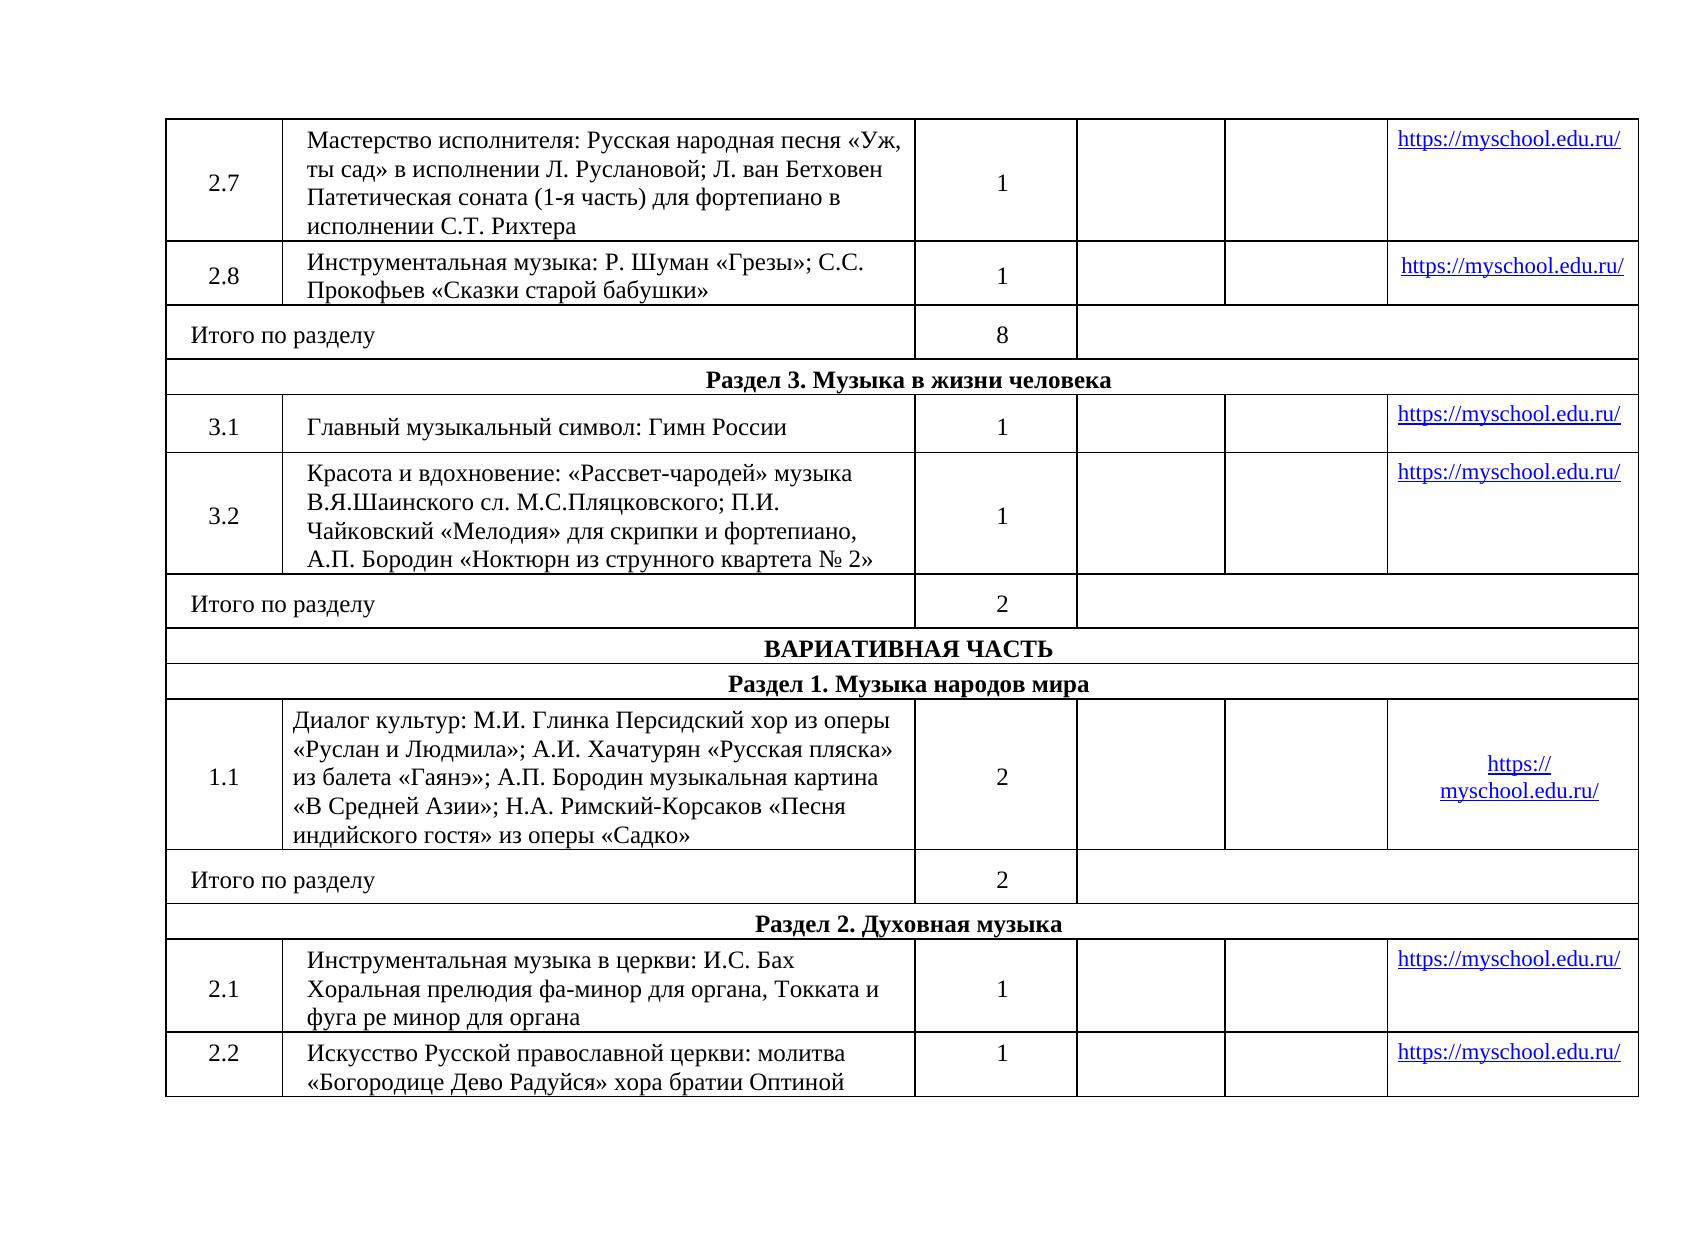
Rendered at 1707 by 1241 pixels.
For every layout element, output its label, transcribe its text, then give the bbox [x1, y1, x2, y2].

table_cell 2.2 [167, 1033, 282, 1096]
table_cell 1 [916, 940, 1076, 1031]
table_cell Главный музыкальный символ: Гимн России [283, 395, 914, 451]
table_cell [1078, 242, 1224, 304]
table_cell 2.7 [167, 120, 282, 240]
table_cell [1226, 453, 1387, 573]
table_cell Раздел 3. Музыка в жизни человека [167, 360, 1638, 394]
table_cell Диалог культур: М.И. Глинка Персидский хор из оперы «Руслан и Людмила»; А.И. Хачатурян «Русская пляска» из балета «Гаянэ»; А.П. Бородин музыкальная картина «В Средней Азии»; Н.А. Римский-Корсаков «Песня индийского гостя» из оперы «Садко» [283, 700, 914, 849]
table_cell 3.2 [167, 453, 282, 573]
table_cell 1 [916, 242, 1076, 304]
table_cell 2.1 [167, 940, 282, 1031]
table_cell [1078, 306, 1638, 358]
table_cell [1078, 850, 1638, 903]
table_cell 1 [916, 1033, 1076, 1096]
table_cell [283, 1033, 914, 1096]
table_cell [1226, 940, 1387, 1031]
table_cell [1226, 1033, 1387, 1096]
table_cell https://myschool.edu.ru/ [1388, 700, 1638, 849]
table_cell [1388, 120, 1638, 240]
table_cell 3.1 [167, 395, 282, 451]
table_cell [1226, 242, 1387, 304]
table_cell 2 [916, 700, 1076, 849]
table_cell https://myschool.edu.ru/ [1388, 453, 1638, 573]
table_cell [1078, 940, 1224, 1031]
table_cell 2.8 [167, 242, 282, 304]
table_cell [1078, 575, 1638, 627]
table_cell Итого по разделу [167, 306, 914, 358]
table_cell Раздел 1. Музыка народов мира [167, 664, 1638, 698]
table_cell Инструментальная музыка в церкви: И.С. Бах Хоральная прелюдия фа-минор для органа, Токката и фуга ре минор для органа [283, 940, 914, 1031]
table_cell Итого по разделу [167, 575, 914, 627]
table_cell https://myschool.edu.ru/ [1388, 242, 1638, 304]
table_cell Итого по разделу [167, 850, 914, 903]
table_cell [1226, 120, 1387, 240]
table_cell [1078, 1033, 1224, 1096]
table_cell [1078, 395, 1224, 451]
table_cell Инструментальная музыка: Р. Шуман «Грезы»; С.С. Прокофьев «Сказки старой бабушки» [283, 242, 914, 304]
table_cell 1 [916, 120, 1076, 240]
table_cell [1226, 395, 1387, 451]
table_cell Красота и вдохновение: «Рассвет-чародей» музыка В.Я.Шаинского сл. М.С.Пляцковского; П.И. Чайковский «Мелодия» для скрипки и фортепиано, А.П. Бородин «Ноктюрн из струнного квартета № 2» [283, 453, 914, 573]
table_cell 1 [916, 395, 1076, 451]
table_cell https://myschool.edu.ru/ [1388, 940, 1638, 1031]
table_cell https://myschool.edu.ru/ [1388, 395, 1638, 451]
table_cell Раздел 2. Духовная музыка [167, 904, 1638, 938]
table_cell Мастерство исполнителя: Русская народная песня «Уж, ты сад» в исполнении Л. Руслановой; Л. ван Бетховен Патетическая соната (1-я часть) для фортепиано в исполнении С.Т. Рихтера [283, 120, 914, 240]
table_cell ВАРИАТИВНАЯ ЧАСТЬ [167, 629, 1638, 663]
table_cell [1388, 1033, 1638, 1096]
table_cell [1078, 700, 1224, 849]
table_cell 1.1 [167, 700, 282, 849]
table_cell 2 [916, 575, 1076, 627]
table_cell [1078, 120, 1224, 240]
table_cell [1078, 453, 1224, 573]
table_cell [1226, 700, 1387, 849]
table_cell 2 [916, 850, 1076, 903]
table_cell 1 [916, 453, 1076, 573]
table_cell 8 [916, 306, 1076, 358]
